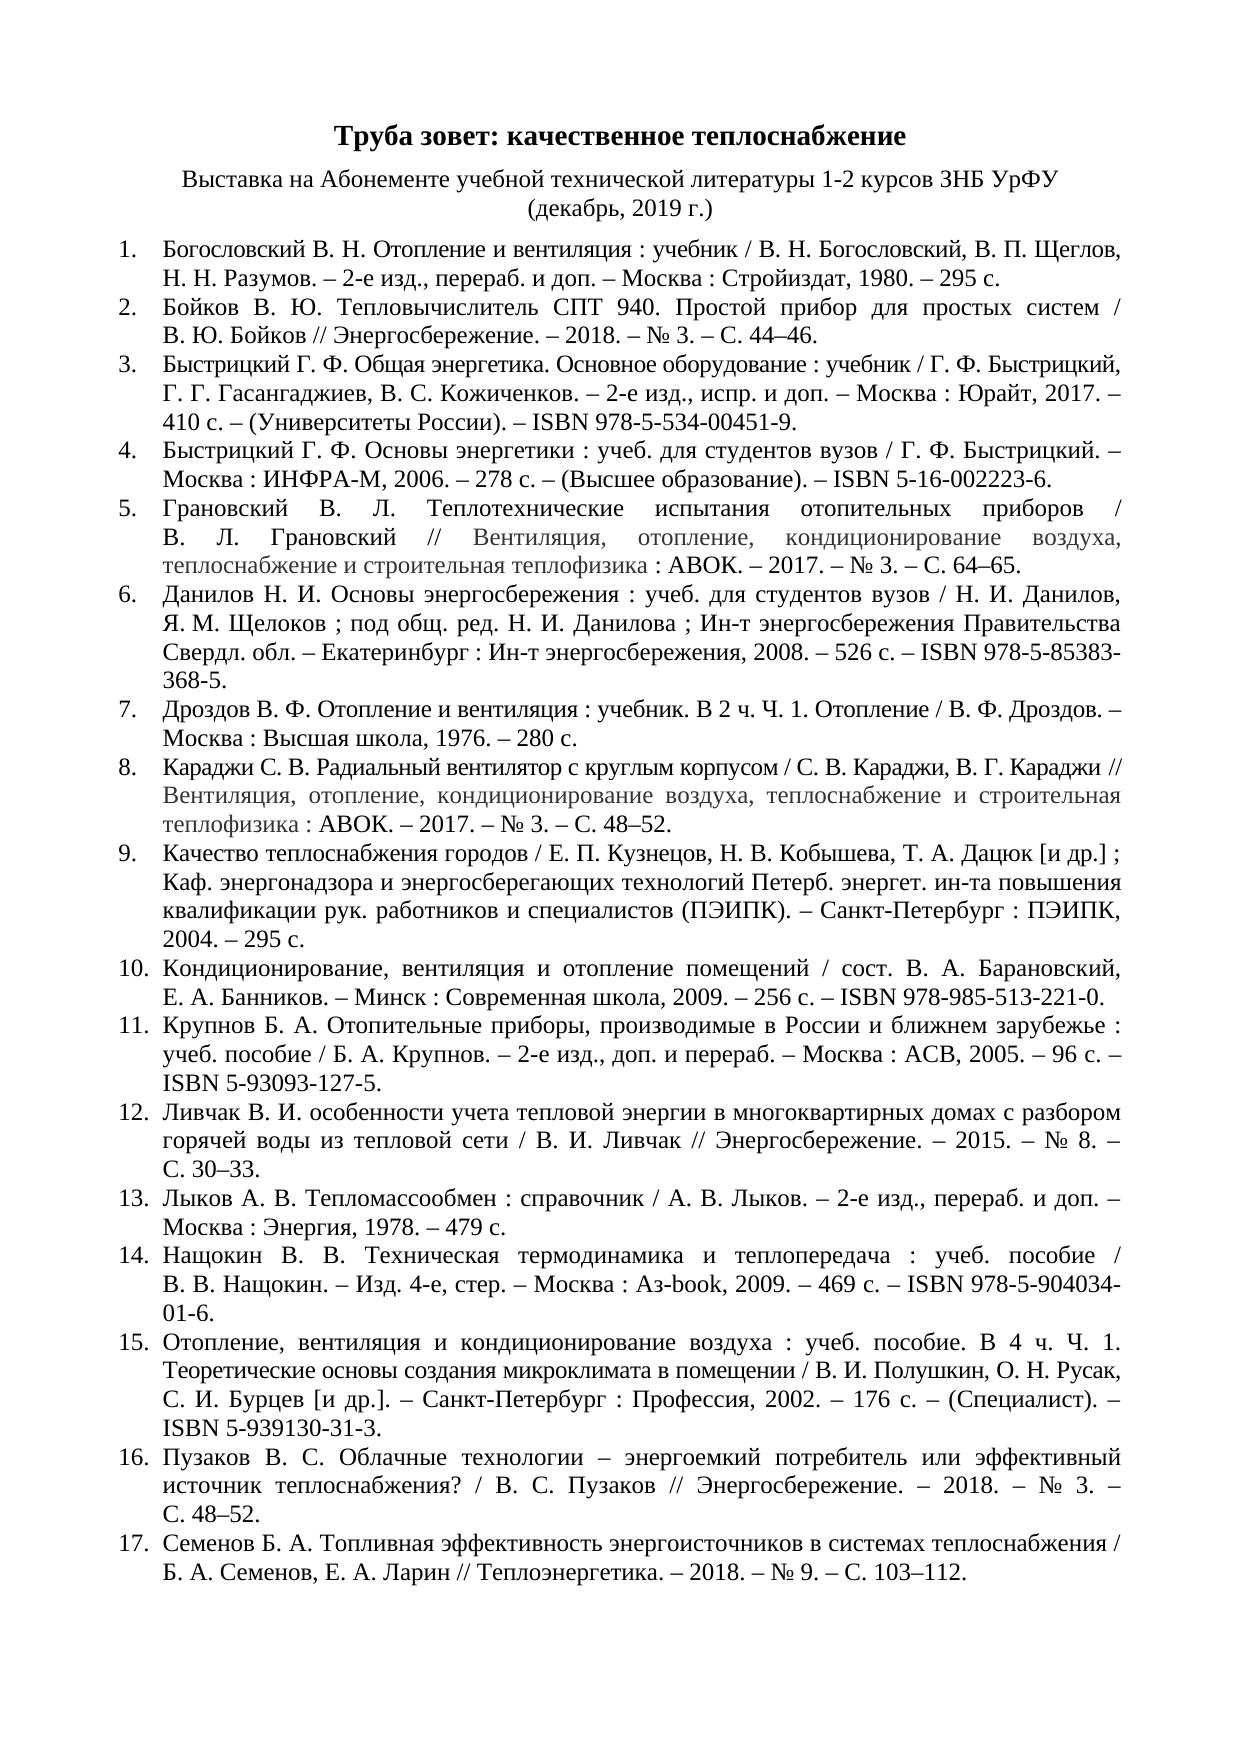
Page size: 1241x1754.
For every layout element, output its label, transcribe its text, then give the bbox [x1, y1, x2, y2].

list Нащокин В. В. Техническая термодинамика и теплопередача : учеб. пособие / В. В. Нащокин. – Изд. 4-е, стер. – Москва : Аз-book, 2009. – 469 с. – ISBN 978-5-904034-01-6. [118, 1240, 1122, 1327]
list Быстрицкий Г. Ф. Основы энергетики : учеб. для студентов вузов / Г. Ф. Быстрицкий. – Москва : ИНФРА-М, 2006. – 278 с. – (Высшее образование). – ISBN 5-16-002223-6. [118, 435, 1122, 493]
list Лыков А. В. Тепломассообмен : справочник / А. В. Лыков. – 2-е изд., перераб. и доп. – Москва : Энергия, 1978. – 479 с. [118, 1183, 1122, 1240]
list Богословский В. Н. Отопление и вентиляция : учебник / В. Н. Богословский, В. П. Щеглов, Н. Н. Разумов. – 2-е изд., перераб. и доп. – Москва : Стройиздат, 1980. – 295 с. [118, 234, 1122, 292]
list Бойков В. Ю. Тепловычислитель СПТ 940. Простой прибор для простых систем / В. Ю. Бойков // Энергосбережение. – 2018. – № 3. – С. 44–46. [118, 292, 1122, 349]
list Крупнов Б. А. Отопительные приборы, производимые в России и ближнем зарубежье : учеб. пособие / Б. А. Крупнов. – 2-е изд., доп. и перераб. – Москва : АСВ, 2005. – 96 с. – ISBN 5-93093-127-5. [118, 1010, 1122, 1097]
list Ливчак В. И. особенности учета тепловой энергии в многоквартирных домах с разбором горячей воды из тепловой сети / В. И. Ливчак // Энергосбережение. – 2015. – № 8. – С. 30–33. [118, 1097, 1122, 1183]
list Данилов Н. И. Основы энергосбережения : учеб. для студентов вузов / Н. И. Данилов, Я. М. Щелоков ; под общ. ред. Н. И. Данилова ; Ин-т энергосбережения Правительства Свердл. обл. – Екатеринбург : Ин-т энергосбережения, 2008. – 526 с. – ISBN 978-5-85383-368-5. [118, 579, 1122, 694]
list Семенов Б. А. Топливная эффективность энергоисточников в системах теплоснабжения / Б. А. Семенов, Е. А. Ларин // Теплоэнергетика. – 2018. – № 9. – С. 103–112. [118, 1528, 1122, 1585]
list Отопление, вентиляция и кондиционирование воздуха : учеб. пособие. В 4 ч. Ч. 1. Теоретические основы создания микроклимата в помещении / В. И. Полушкин, О. Н. Русак, С. И. Бурцев [и др.]. – Санкт-Петербург : Профессия, 2002. – 176 с. – (Специалист). – ISBN 5-939130-31-3. [118, 1327, 1122, 1442]
list Дроздов В. Ф. Отопление и вентиляция : учебник. В 2 ч. Ч. 1. Отопление / В. Ф. Дроздов. – Москва : Высшая школа, 1976. – 280 с. [118, 694, 1122, 752]
list Качество теплоснабжения городов / Е. П. Кузнецов, Н. В. Кобышева, Т. А. Дацюк [и др.] ; Каф. энергонадзора и энергосберегающих технологий Петерб. энергет. ин-та повышения квалификации рук. работников и специалистов (ПЭИПК). – Санкт-Петербург : ПЭИПК, 2004. – 295 с. [118, 838, 1122, 953]
list Грановский В. Л. Теплотехнические испытания отопительных приборов / В. Л. Грановский // Вентиляция, отопление, кондиционирование воздуха, теплоснабжение и строительная теплофизика : АВОК. – 2017. – № 3. – С. 64–65. [118, 493, 1122, 579]
text Выставка на Абонементе учебной технической литературы 1-2 курсов ЗНБ УрФУ (декабрь, 2019 г.) [118, 164, 1122, 222]
text Труба зовет: качественное теплоснабжение [118, 118, 1122, 152]
list Караджи С. В. Радиальный вентилятор с круглым корпусом / С. В. Караджи, В. Г. Караджи // Вентиляция, отопление, кондиционирование воздуха, теплоснабжение и строительная теплофизика : АВОК. – 2017. – № 3. – С. 48–52. [118, 752, 1122, 838]
list Пузаков В. С. Облачные технологии – энергоемкий потребитель или эффективный источник теплоснабжения? / В. С. Пузаков // Энергосбережение. – 2018. – № 3. – С. 48–52. [118, 1442, 1122, 1528]
list Быстрицкий Г. Ф. Общая энергетика. Основное оборудование : учебник / Г. Ф. Быстрицкий, Г. Г. Гасангаджиев, В. С. Кожиченков. – 2-е изд., испр. и доп. – Москва : Юрайт, 2017. – 410 с. – (Университеты России). – ISBN 978-5-534-00451-9. [118, 349, 1122, 435]
list Кондиционирование, вентиляция и отопление помещений / сост. В. А. Барановский, Е. А. Банников. – Минск : Современная школа, 2009. – 256 с. – ISBN 978-985-513-221-0. [118, 953, 1122, 1010]
